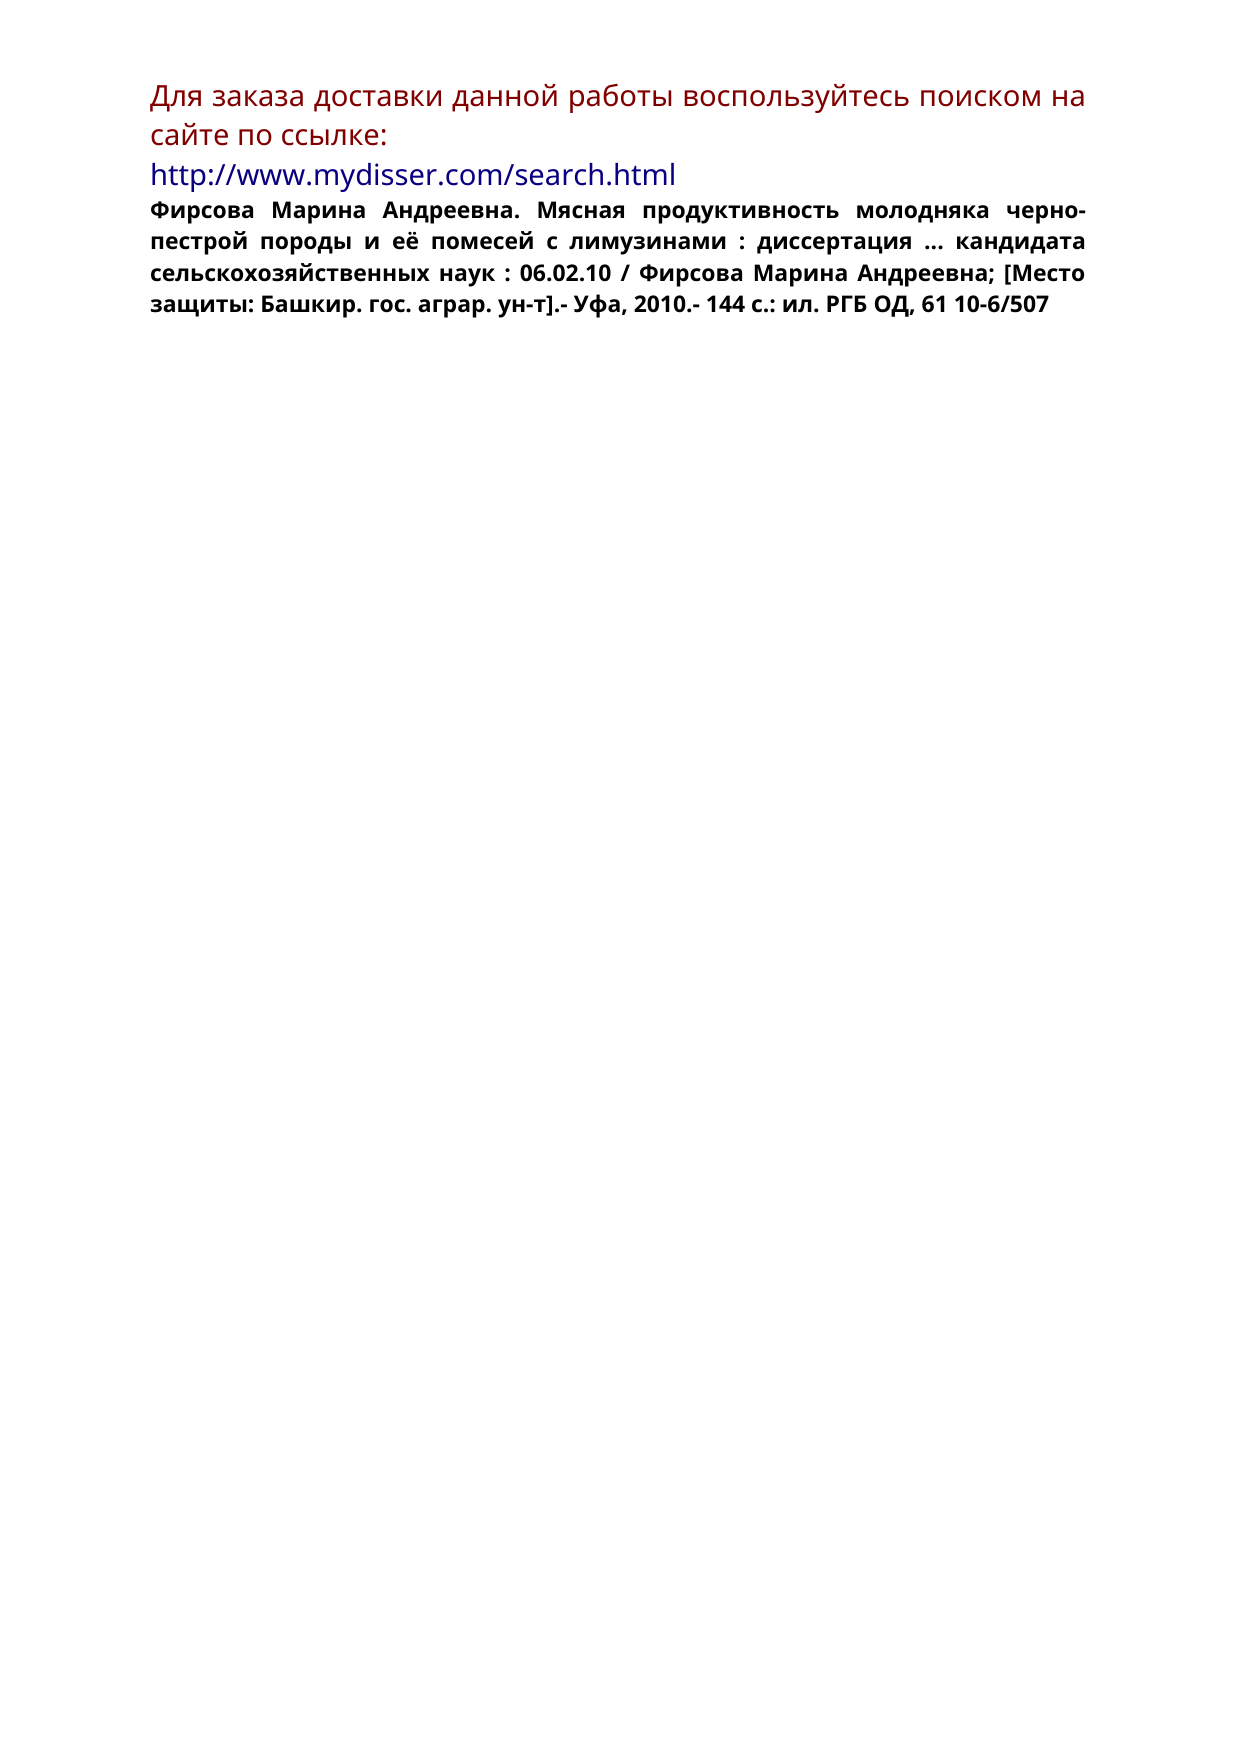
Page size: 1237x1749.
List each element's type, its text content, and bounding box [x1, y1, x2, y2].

text Фирсова Марина Андреевна. Мясная продуктивность молодняка черно-пестрой породы и её помесей с лимузинами : диссертация ... кандидата сельскохозяйственных наук : 06.02.10 / Фирсова Марина Андреевна; [Место защиты: Башкир. гос. аграр. ун-т].- Уфа, 2010.- 144 с.: ил. РГБ ОД, 61 10-6/507 [150, 194, 1086, 319]
